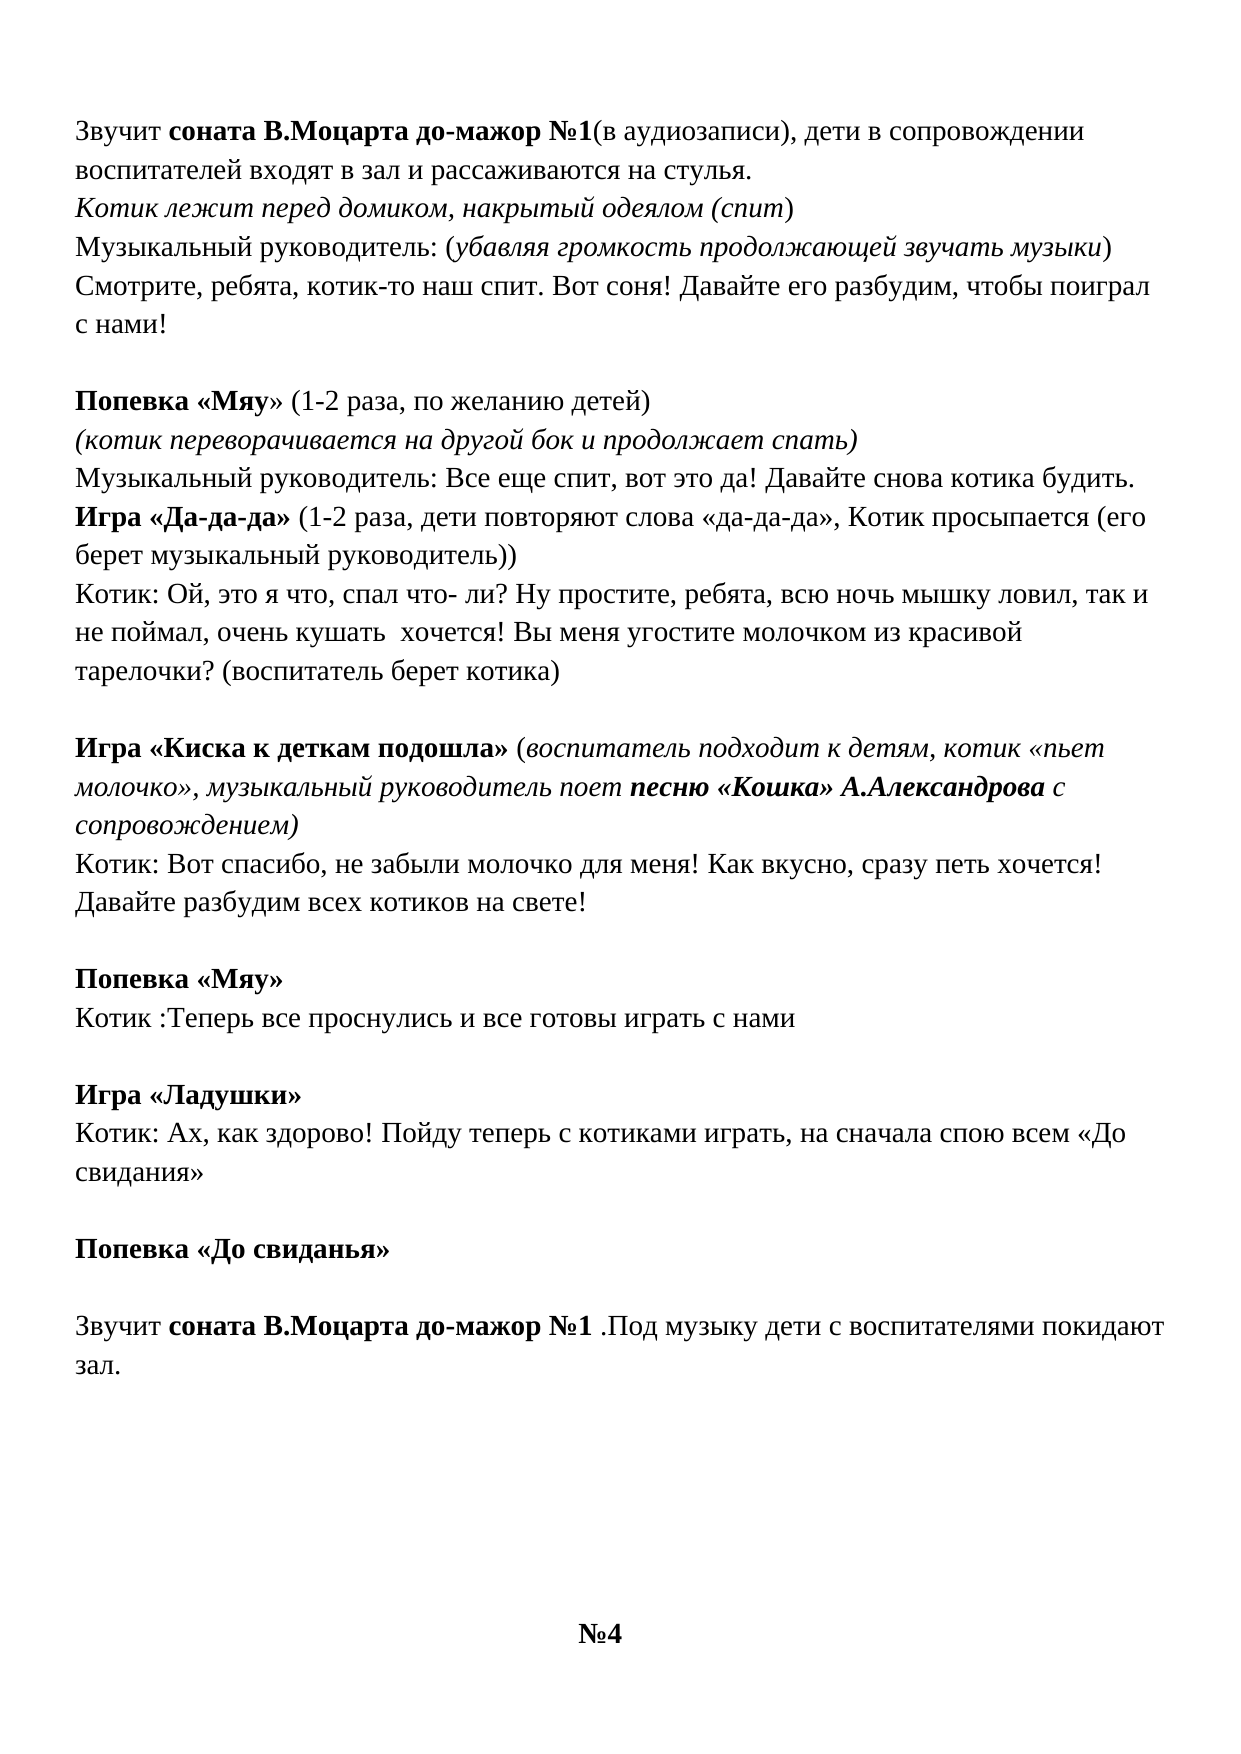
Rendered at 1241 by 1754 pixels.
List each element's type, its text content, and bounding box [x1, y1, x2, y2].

text Игра «Киска к деткам подошла» (воспитатель подходит к детям, котик «пьет молочко», музыкальный руководитель поет песню «Кошка» А.Александрова с сопровождением) [75, 730, 1165, 841]
text Игра «Ладушки» [75, 1077, 1165, 1111]
text Котик :Теперь все проснулись и все готовы играть с нами [75, 1000, 1165, 1033]
text Игра «Да-да-да» (1-2 раза, дети повторяют слова «да-да-да», Котик просыпается (его берет музыкальный руководитель)) [75, 499, 1165, 571]
text Попевка «Мяу» [75, 961, 1165, 995]
text Котик: Ой, это я что, спал что- ли? Ну простите, ребята, всю ночь мышку ловил, так и не поймал, очень кушать хочется! Вы меня угостите молочком из красивой тарелочки? (воспитатель берет котика) [75, 576, 1165, 687]
text (котик переворачивается на другой бок и продолжает спать) [75, 422, 1165, 455]
text Котик: Вот спасибо, не забыли молочко для меня! Как вкусно, сразу петь хочется! Давайте разбудим всех котиков на свете! [75, 846, 1165, 918]
text Котик лежит перед домиком, накрытый одеялом (спит) [75, 191, 1165, 224]
text Смотрите, ребята, котик-то наш спит. Вот соня! Давайте его разбудим, чтобы поиграл с нами! [75, 268, 1165, 340]
text Музыкальный руководитель: Все еще спит, вот это да! Давайте снова котика будить. [75, 460, 1165, 494]
text Попевка «До свиданья» [75, 1231, 1165, 1265]
text Котик: Ах, как здорово! Пойду теперь с котиками играть, на сначала спою всем «До свидания» [75, 1116, 1165, 1188]
text №4 [75, 1617, 1165, 1650]
text Звучит соната В.Моцарта до-мажор №1(в аудиозаписи), дети в сопровождении воспитателей входят в зал и рассаживаются на стулья. [75, 113, 1165, 186]
text Звучит соната В.Моцарта до-мажор №1 .Под музыку дети с воспитателями покидают зал. [75, 1308, 1165, 1380]
text Попевка «Мяу» (1-2 раза, по желанию детей) [75, 383, 1165, 417]
text Музыкальный руководитель: (убавляя громкость продолжающей звучать музыки) [75, 229, 1165, 263]
